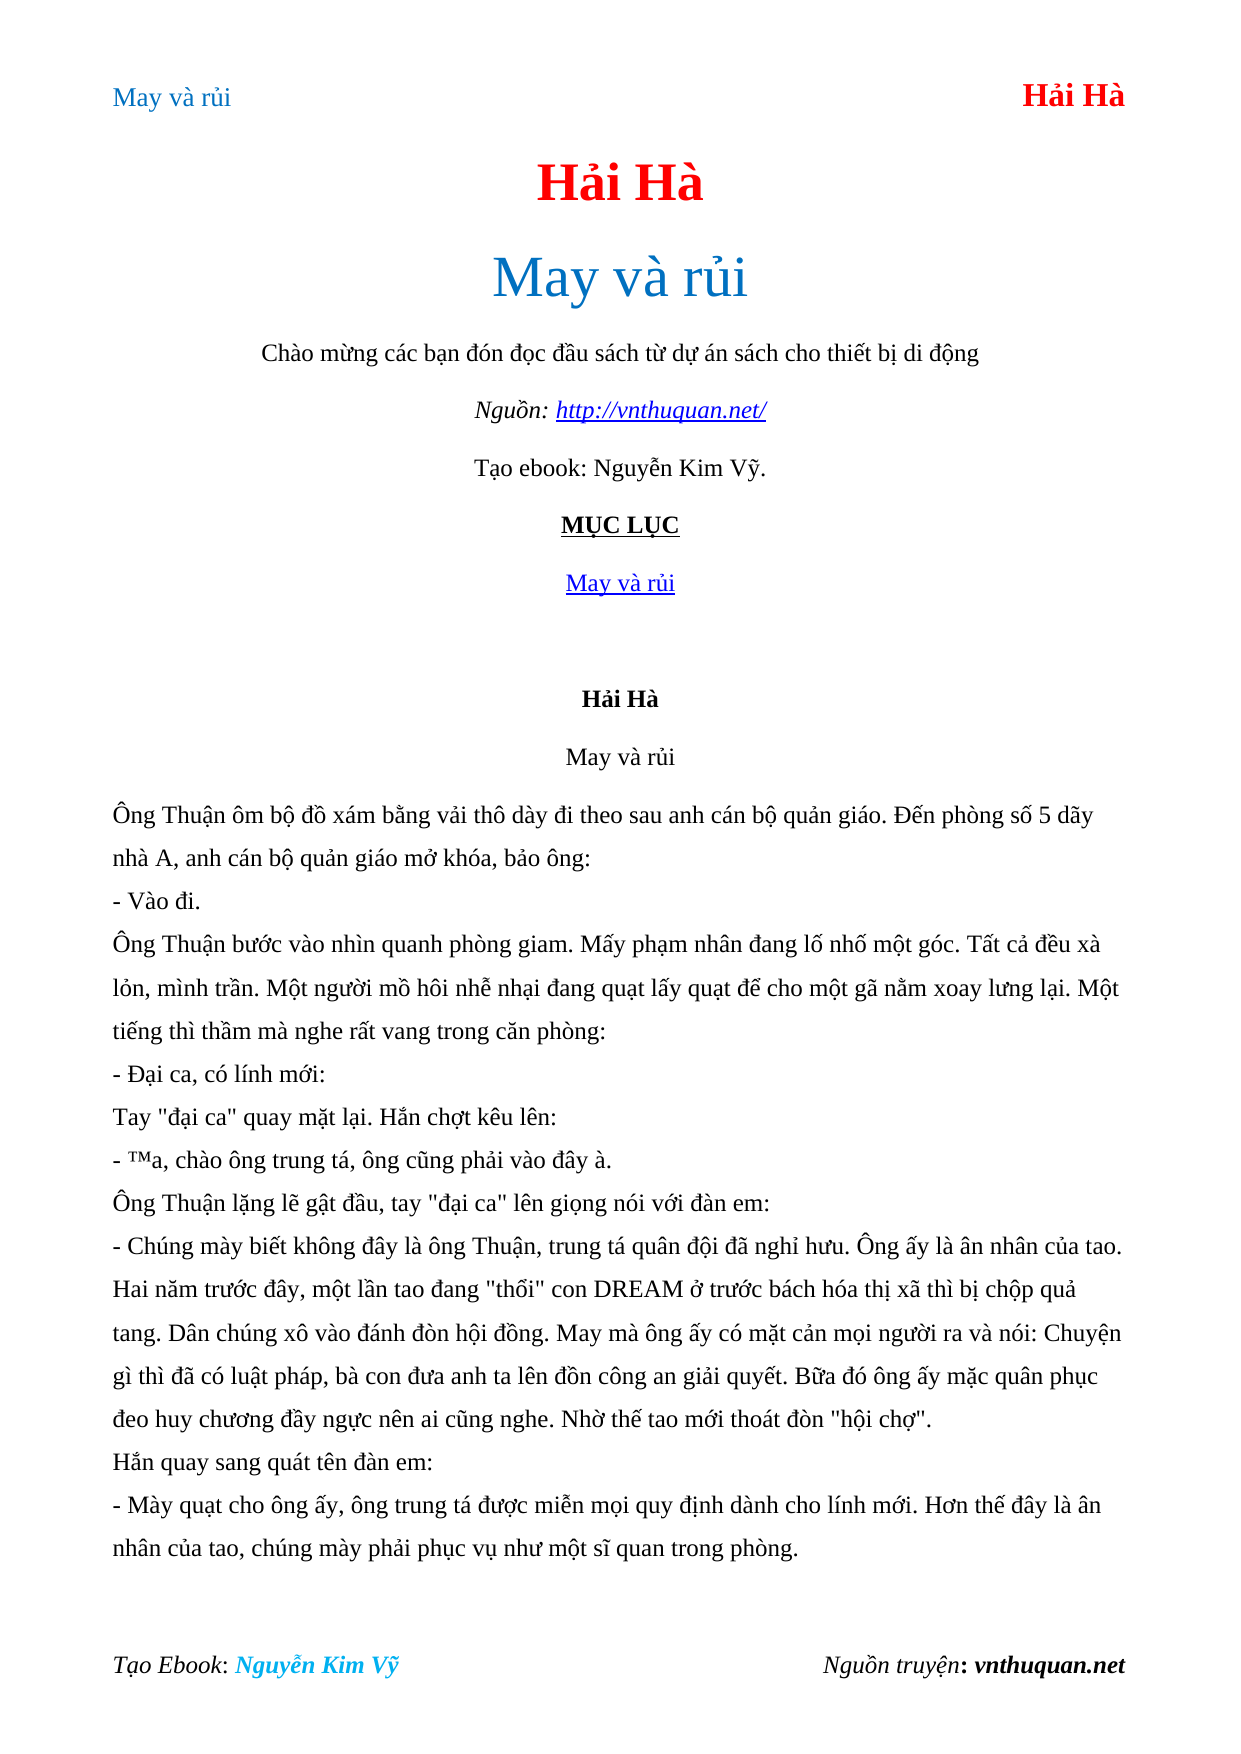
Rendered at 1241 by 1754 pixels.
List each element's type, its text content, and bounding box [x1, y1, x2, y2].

text Hải Hà [112, 150, 1128, 212]
text Chào mừng các bạn đón đọc đầu sách từ dự án sách cho thiết bị di động Nguồn: http://vnthuquan.net/ Tạo ebook: Nguyễn Kim Vỹ. [112, 338, 1128, 481]
text Hải Hà [112, 684, 1128, 713]
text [112, 800, 1128, 1562]
text May và rủi [112, 742, 1128, 771]
text May và rủi [112, 241, 1128, 308]
text MỤC LỤC [112, 511, 1128, 539]
text May và rủi [112, 568, 1128, 597]
